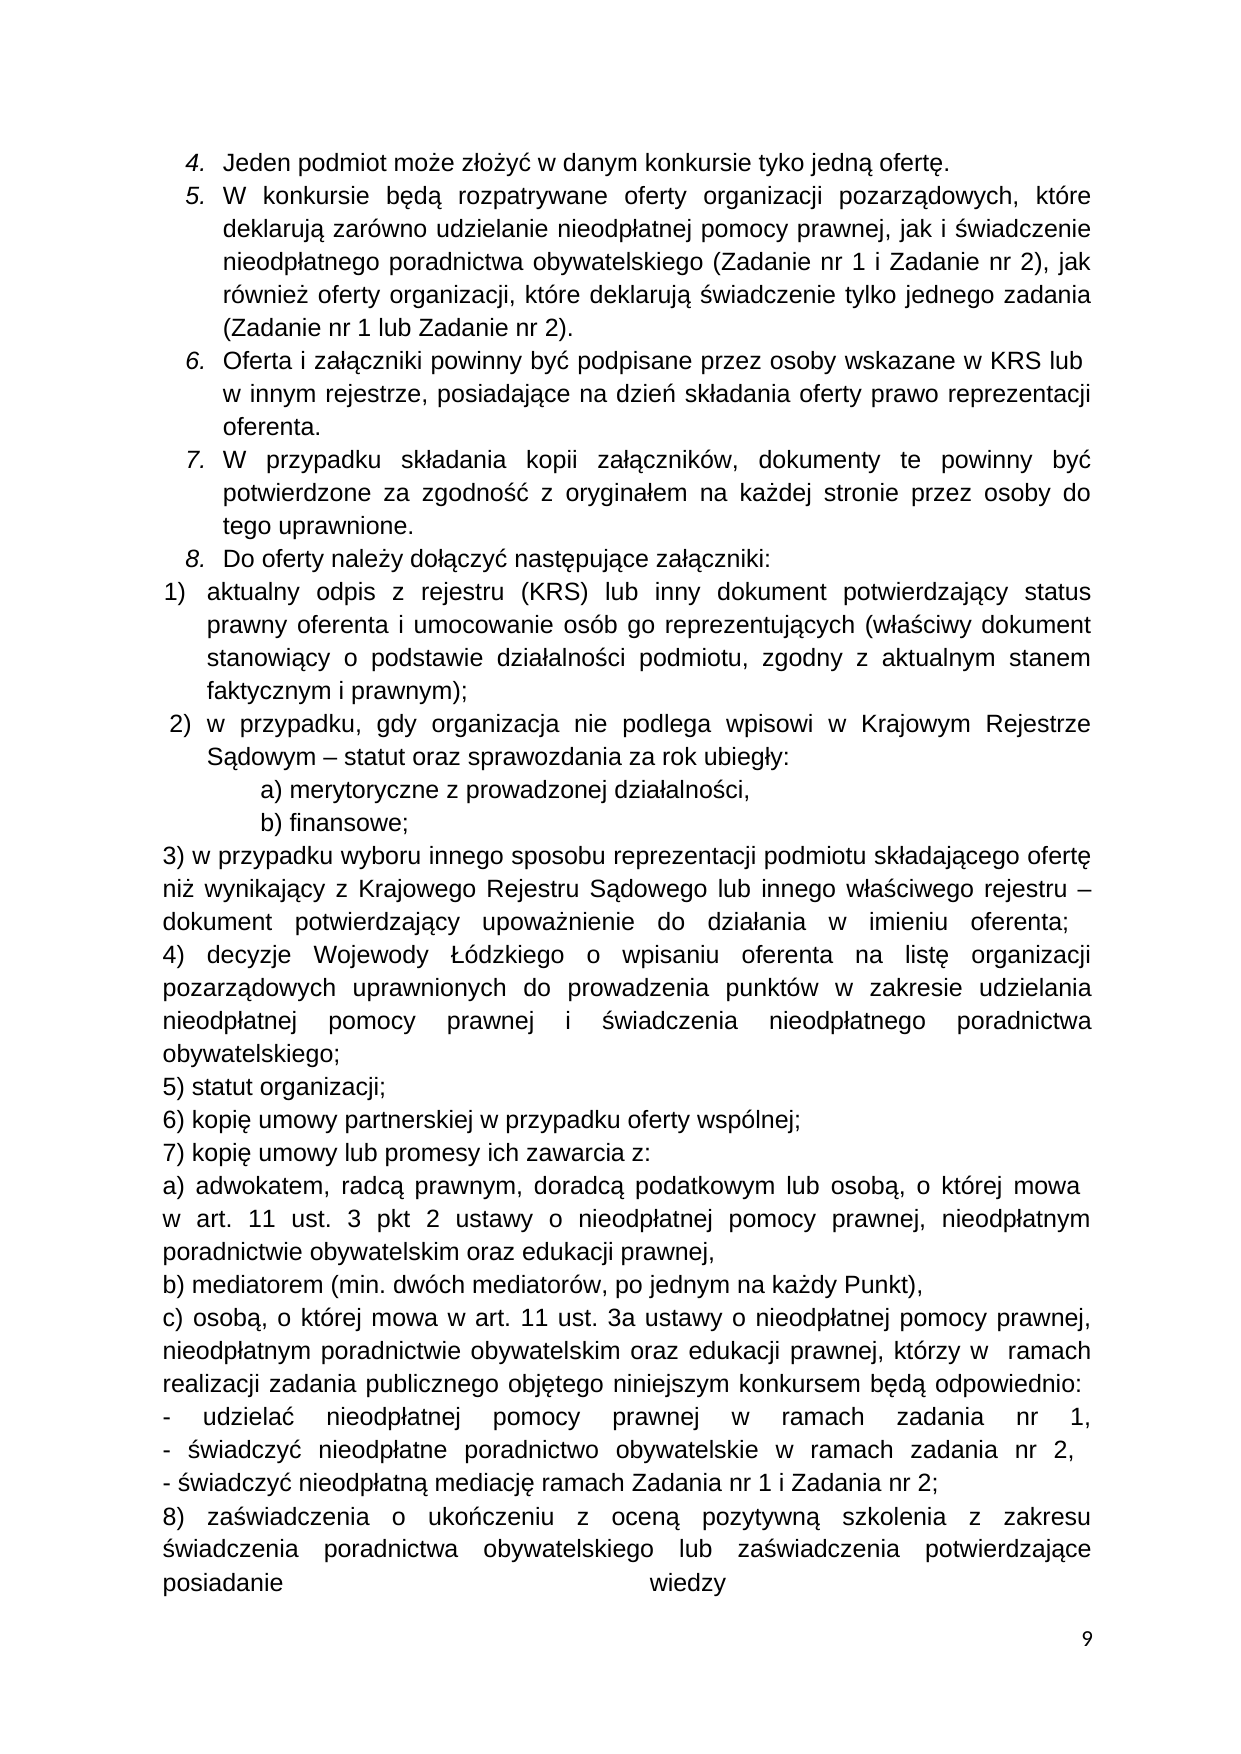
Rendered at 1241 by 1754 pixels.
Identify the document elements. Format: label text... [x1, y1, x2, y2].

list c) osobą, o której mowa w art. 11 ust. 3a ustawy o nieodpłatnej pomocy prawnej, nieodpłatnym poradnictwie obywatelskim oraz edukacji prawnej, którzy w ramach realizacji zadania publicznego objętego niniejszym konkursem będą odpowiednio: - udzielać nieodpłatnej pomocy prawnej w ramach zadania nr 1, - świadczyć nieodpłatne poradnictwo obywatelskie w ramach zadania nr 2, - świadczyć nieodpłatną mediację ramach Zadania nr 1 i Zadania nr 2; [162, 1369, 1093, 1563]
list W przypadku składania kopii załączników, dokumenty te powinny być potwierdzone za zgodność z oryginałem na każdej stronie przez osoby do tego uprawnione. [185, 511, 1093, 606]
list 6) kopię umowy partnerskiej w przypadku oferty wspólnej; [162, 1171, 1093, 1200]
list aktualny odpis z rejestru (KRS) lub inny dokument potwierdzający status prawny oferenta i umocowanie osób go reprezentujących (właściwy dokument stanowiący o podstawie działalności podmiotu, zgodny z aktualnym stanem faktycznym i prawnym); [163, 643, 1093, 771]
list 5) statut organizacji; [162, 1138, 1093, 1167]
list Do oferty należy dołączyć następujące załączniki: [185, 610, 1093, 639]
list a) adwokatem, radcą prawnym, doradcą podatkowym lub osobą, o której mowa w art. 11 ust. 3 pkt 2 ustawy o nieodpłatnej pomocy prawnej, nieodpłatnym poradnictwie obywatelskim oraz edukacji prawnej, [162, 1237, 1093, 1332]
list b) mediatorem (min. dwóch mediatorów, po jednym na każdy Punkt), [162, 1336, 1093, 1365]
list Oferta i załączniki powinny być podpisane przez osoby wskazane w KRS lub w innym rejestrze, posiadające na dzień składania oferty prawo reprezentacji oferenta. [185, 412, 1093, 507]
list a) merytoryczne z prowadzonej działalności, [260, 841, 1093, 870]
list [185, 148, 1093, 209]
list 3) w przypadku wyboru innego sposobu reprezentacji podmiotu składającego ofertę niż wynikający z Krajowego Rejestru Sądowego lub innego właściwego rejestru – dokument potwierdzający upoważnienie do działania w imieniu oferenta; 4) decyzje Wojewody Łódzkiego o wpisaniu oferenta na listę organizacji pozarządowych uprawnionych do prowadzenia punktów w zakresie udzielania nieodpłatnej pomocy prawnej i świadczenia nieodpłatnego poradnictwa obywatelskiego; [162, 907, 1093, 1134]
list 7) kopię umowy lub promesy ich zawarcia z: [162, 1204, 1093, 1233]
list b) finansowe; [260, 874, 1093, 903]
list W konkursie będą rozpatrywane oferty organizacji pozarządowych, które deklarują zarówno udzielanie nieodpłatnej pomocy prawnej, jak i świadczenie nieodpłatnego poradnictwa obywatelskiego (Zadanie nr 1 i Zadanie nr 2), jak również oferty organizacji, które deklarują świadczenie tylko jednego zadania (Zadanie nr 1 lub Zadanie nr 2). [185, 247, 1093, 407]
list Jeden podmiot może złożyć w danym konkursie tyko jedną ofertę. [185, 214, 1093, 242]
list w przypadku, gdy organizacja nie podlega wpisowi w Krajowym Rejestrze Sądowym – statut oraz sprawozdania za rok ubiegły: [169, 775, 1093, 837]
